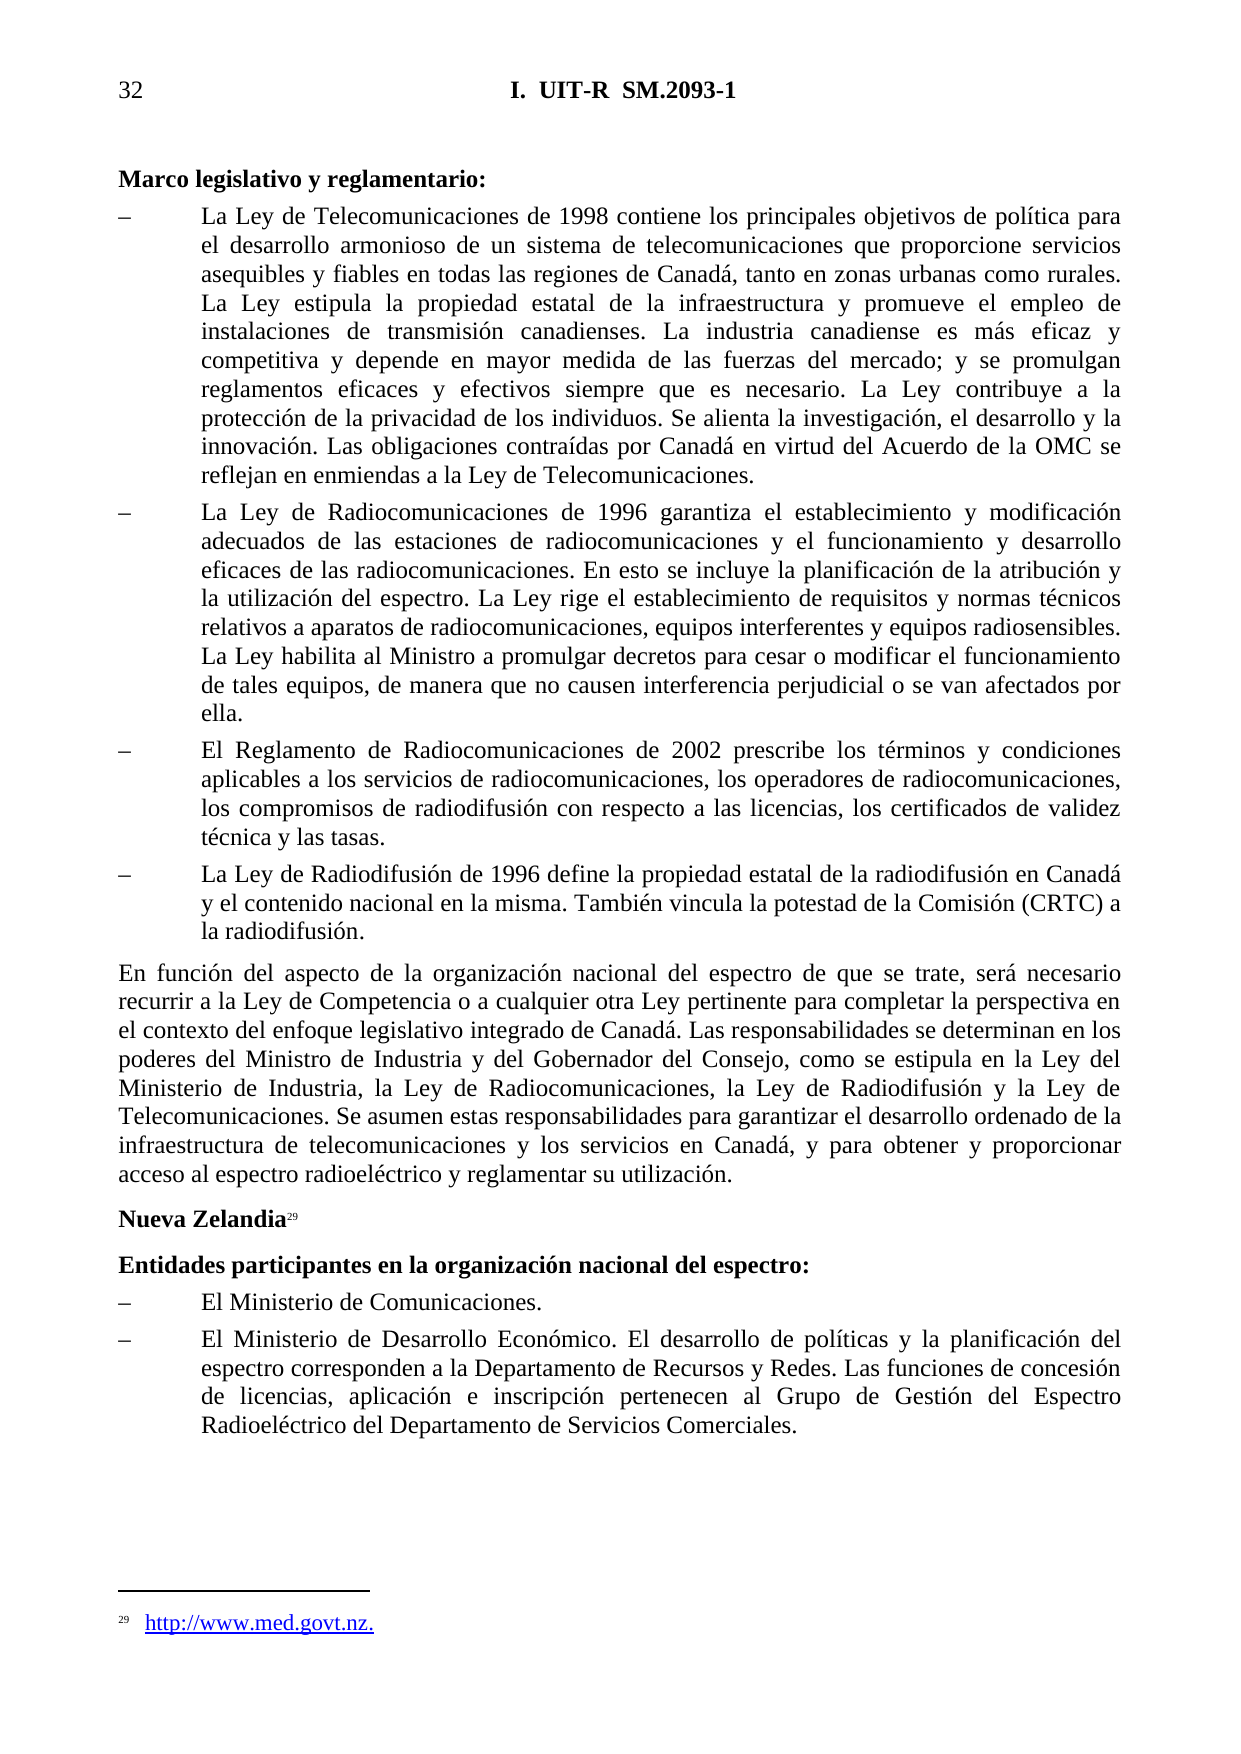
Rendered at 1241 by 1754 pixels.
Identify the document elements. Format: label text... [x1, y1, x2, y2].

subtitle Nueva Zelandia [118, 1204, 1122, 1233]
text – El Ministerio de Desarrollo Económico. El desarrollo de políticas y la planificación del espectro corresponden a la Departamento de Recursos y Redes. Las funciones de concesión de licencias, aplicación e inscripción pertenecen al Grupo de Gestión del Espectro Radioeléctrico del Departamento de Servicios Comerciales. [118, 1324, 1122, 1439]
subtitle Entidades participantes en la organización nacional del espectro: [118, 1250, 1122, 1278]
text – El Reglamento de Radiocomunicaciones de 2002 prescribe los términos y condiciones aplicables a los servicios de radiocomunicaciones, los operadores de radiocomunicaciones, los compromisos de radiodifusión con respecto a las licencias, los certificados de validez técnica y las tasas. [118, 736, 1122, 851]
text – La Ley de Radiodifusión de 1996 define la propiedad estatal de la radiodifusión en Canadá y el contenido nacional en la misma. También vincula la potestad de la Comisión (CRTC) a la radiodifusión. [118, 859, 1122, 945]
text – La Ley de Radiocomunicaciones de 1996 garantiza el establecimiento y modificación adecuados de las estaciones de radiocomunicaciones y el funcionamiento y desarrollo eficaces de las radiocomunicaciones. En esto se incluye la planificación de la atribución y la utilización del espectro. La Ley rige el establecimiento de requisitos y normas técnicos relativos a aparatos de radiocomunicaciones, equipos interferentes y equipos radiosensibles. La Ley habilita al Ministro a promulgar decretos para cesar o modificar el funcionamiento de tales equipos, de manera que no causen interferencia perjudicial o se van afectados por ella. [118, 497, 1122, 727]
text – El Ministerio de Comunicaciones. [118, 1287, 1122, 1316]
subtitle Marco legislativo y reglamentario: [118, 164, 1122, 193]
text En función del aspecto de la organización nacional del espectro de que se trate, será necesario recurrir a la Ley de Competencia o a cualquier otra Ley pertinente para completar la perspectiva en el contexto del enfoque legislativo integrado de Canadá. Las responsabilidades se determinan en los poderes del Ministro de Industria y del Gobernador del Consejo, como se estipula en la Ley del Ministerio de Industria, la Ley de Radiocomunicaciones, la Ley de Radiodifusión y la Ley de Telecomunicaciones. Se asumen estas responsabilidades para garantizar el desarrollo ordenado de la infraestructura de telecomunicaciones y los servicios en Canadá, y para obtener y proporcionar acceso al espectro radioeléctrico y reglamentar su utilización. [118, 958, 1122, 1188]
text – La Ley de Telecomunicaciones de 1998 contiene los principales objetivos de política para el desarrollo armonioso de un sistema de telecomunicaciones que proporcione servicios asequibles y fiables en todas las regiones de Canadá, tanto en zonas urbanas como rurales. La Ley estipula la propiedad estatal de la infraestructura y promueve el empleo de instalaciones de transmisión canadienses. La industria canadiense es más eficaz y competitiva y depende en mayor medida de las fuerzas del mercado; y se promulgan reglamentos eficaces y efectivos siempre que es necesario. La Ley contribuye a la protección de la privacidad de los individuos. Se alienta la investigación, el desarrollo y la innovación. Las obligaciones contraídas por Canadá en virtud del Acuerdo de la OMC se reflejan en enmiendas a la Ley de Telecomunicaciones. [118, 201, 1122, 489]
